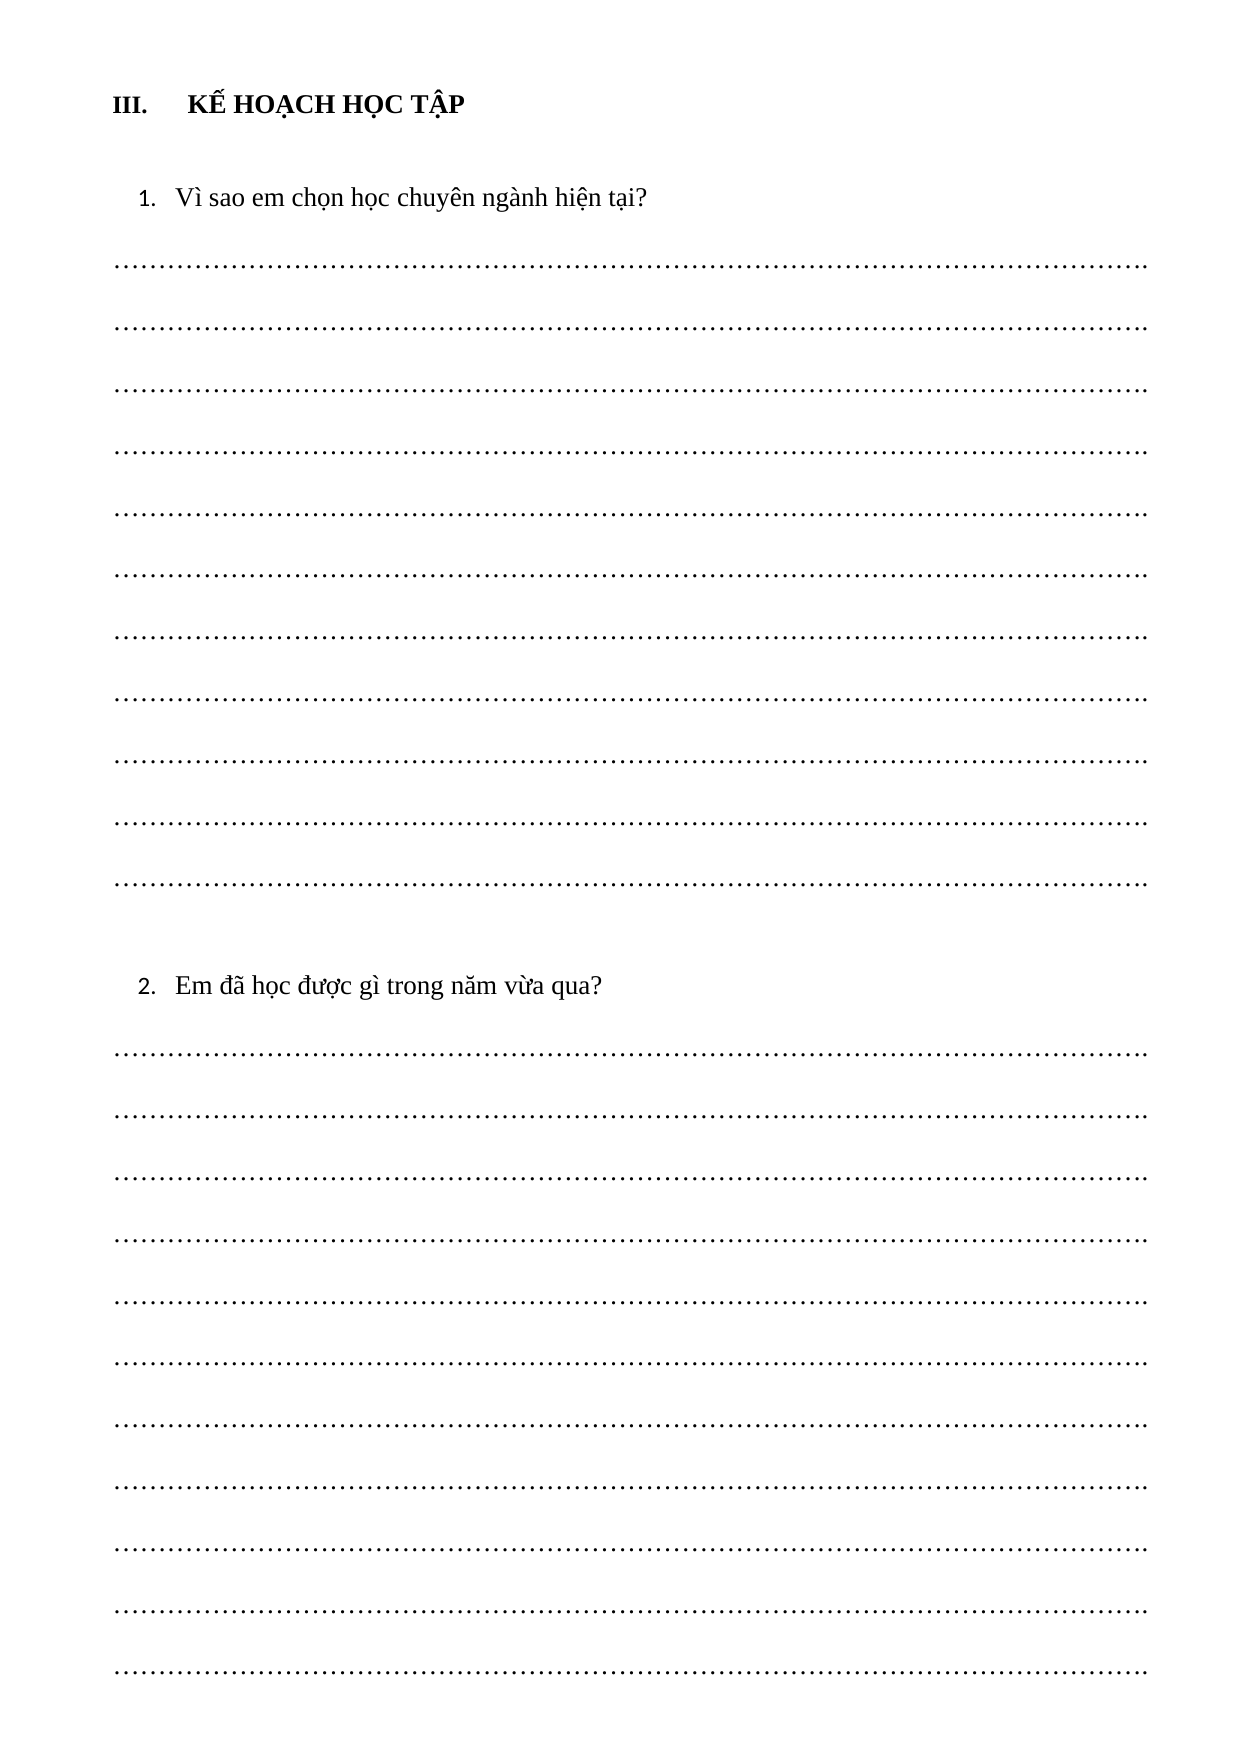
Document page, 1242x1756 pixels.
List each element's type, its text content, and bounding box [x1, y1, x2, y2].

text ……………………………………………………………………………………………………. [112, 1279, 1198, 1310]
list KẾ HOẠCH HỌC TẬP [112, 88, 1198, 119]
text ……………………………………………………………………………………………………. [112, 1526, 1198, 1557]
text ……………………………………………………………………………………………………. [112, 1155, 1198, 1186]
text ……………………………………………………………………………………………………. [112, 738, 1198, 769]
text ……………………………………………………………………………………………………. [112, 1093, 1198, 1125]
text ……………………………………………………………………………………………………. [112, 1588, 1198, 1619]
text ……………………………………………………………………………………………………. [112, 1649, 1198, 1681]
text ……………………………………………………………………………………………………. [112, 861, 1198, 893]
text ……………………………………………………………………………………………………. [112, 552, 1198, 584]
text ……………………………………………………………………………………………………. [112, 491, 1198, 522]
text ……………………………………………………………………………………………………. [112, 676, 1198, 707]
text ……………………………………………………………………………………………………. [112, 367, 1198, 398]
text ……………………………………………………………………………………………………. [112, 1217, 1198, 1248]
list Em đã học được gì trong năm vừa qua? [137, 969, 1198, 1001]
text ……………………………………………………………………………………………………. [112, 800, 1198, 831]
text ……………………………………………………………………………………………………. [112, 243, 1198, 275]
text ……………………………………………………………………………………………………. [112, 614, 1198, 646]
text ……………………………………………………………………………………………………. [112, 1402, 1198, 1434]
list Vì sao em chọn học chuyên ngành hiện tại? [137, 181, 1198, 213]
text ……………………………………………………………………………………………………. [112, 1341, 1198, 1372]
text ……………………………………………………………………………………………………. [112, 306, 1198, 337]
text ……………………………………………………………………………………………………. [112, 1032, 1198, 1063]
text ……………………………………………………………………………………………………. [112, 429, 1198, 460]
text ……………………………………………………………………………………………………. [112, 1464, 1198, 1495]
